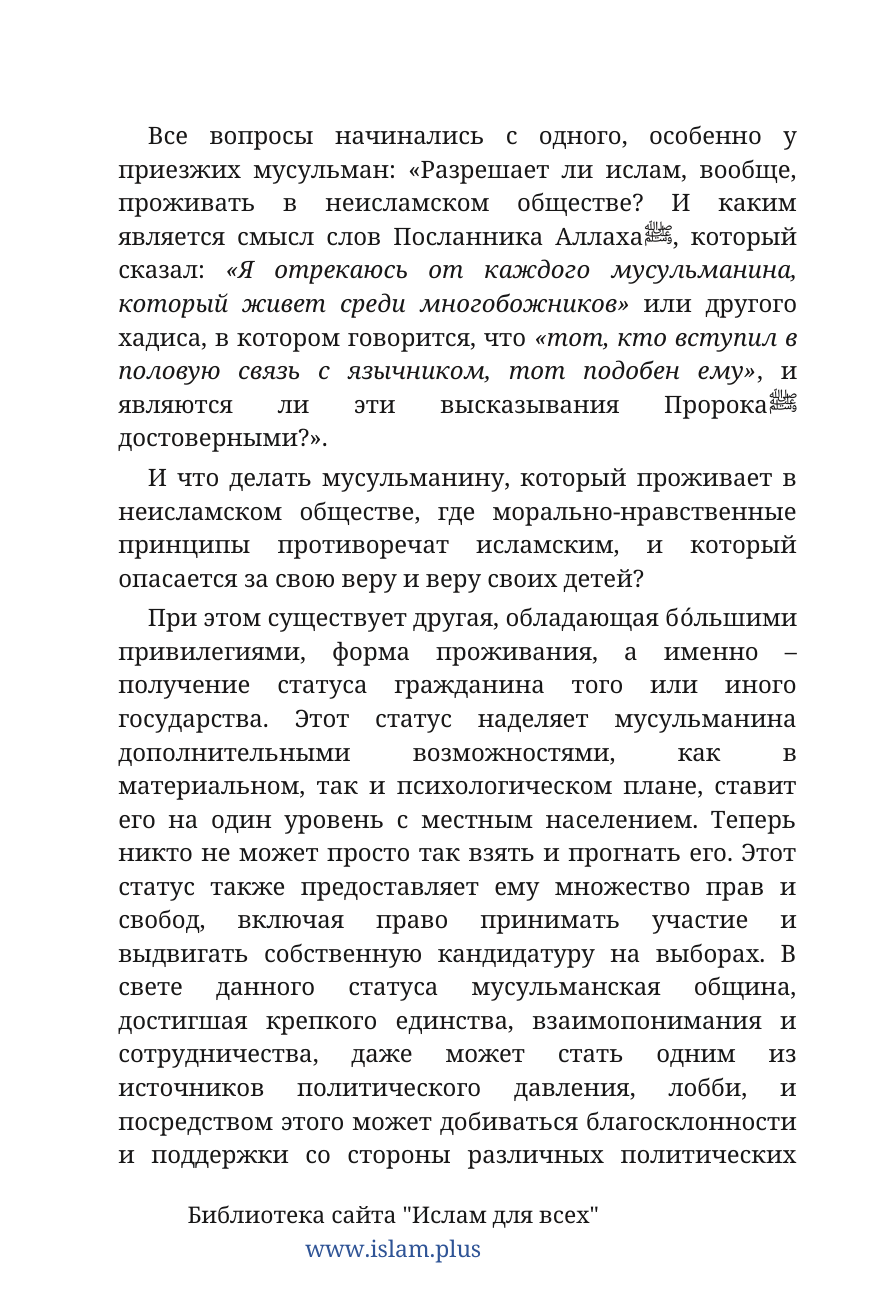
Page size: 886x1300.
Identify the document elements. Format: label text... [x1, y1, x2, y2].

text Все вопросы начинались с одного, особенно у приезжих мусульман: «Разрешает ли ислам, вообще, проживать в неисламском обществе? И каким является смысл слов Посланника Аллахаﷺ, который сказал: «Я отрекаюсь от каждого мусульманина, который живет среди многобожников» или другого хадиса, в котором говорится, что «тот, кто вступил в половую связь с язычником, тот подобен ему», и являются ли эти высказывания Пророкаﷺ достоверными?». [118, 119, 797, 454]
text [118, 601, 797, 1171]
text И что делать мусульманину, который проживает в неисламском обществе, где морально-нравственные принципы противоречат исламским, и который опасается за свою веру и веру своих детей? [118, 461, 797, 594]
